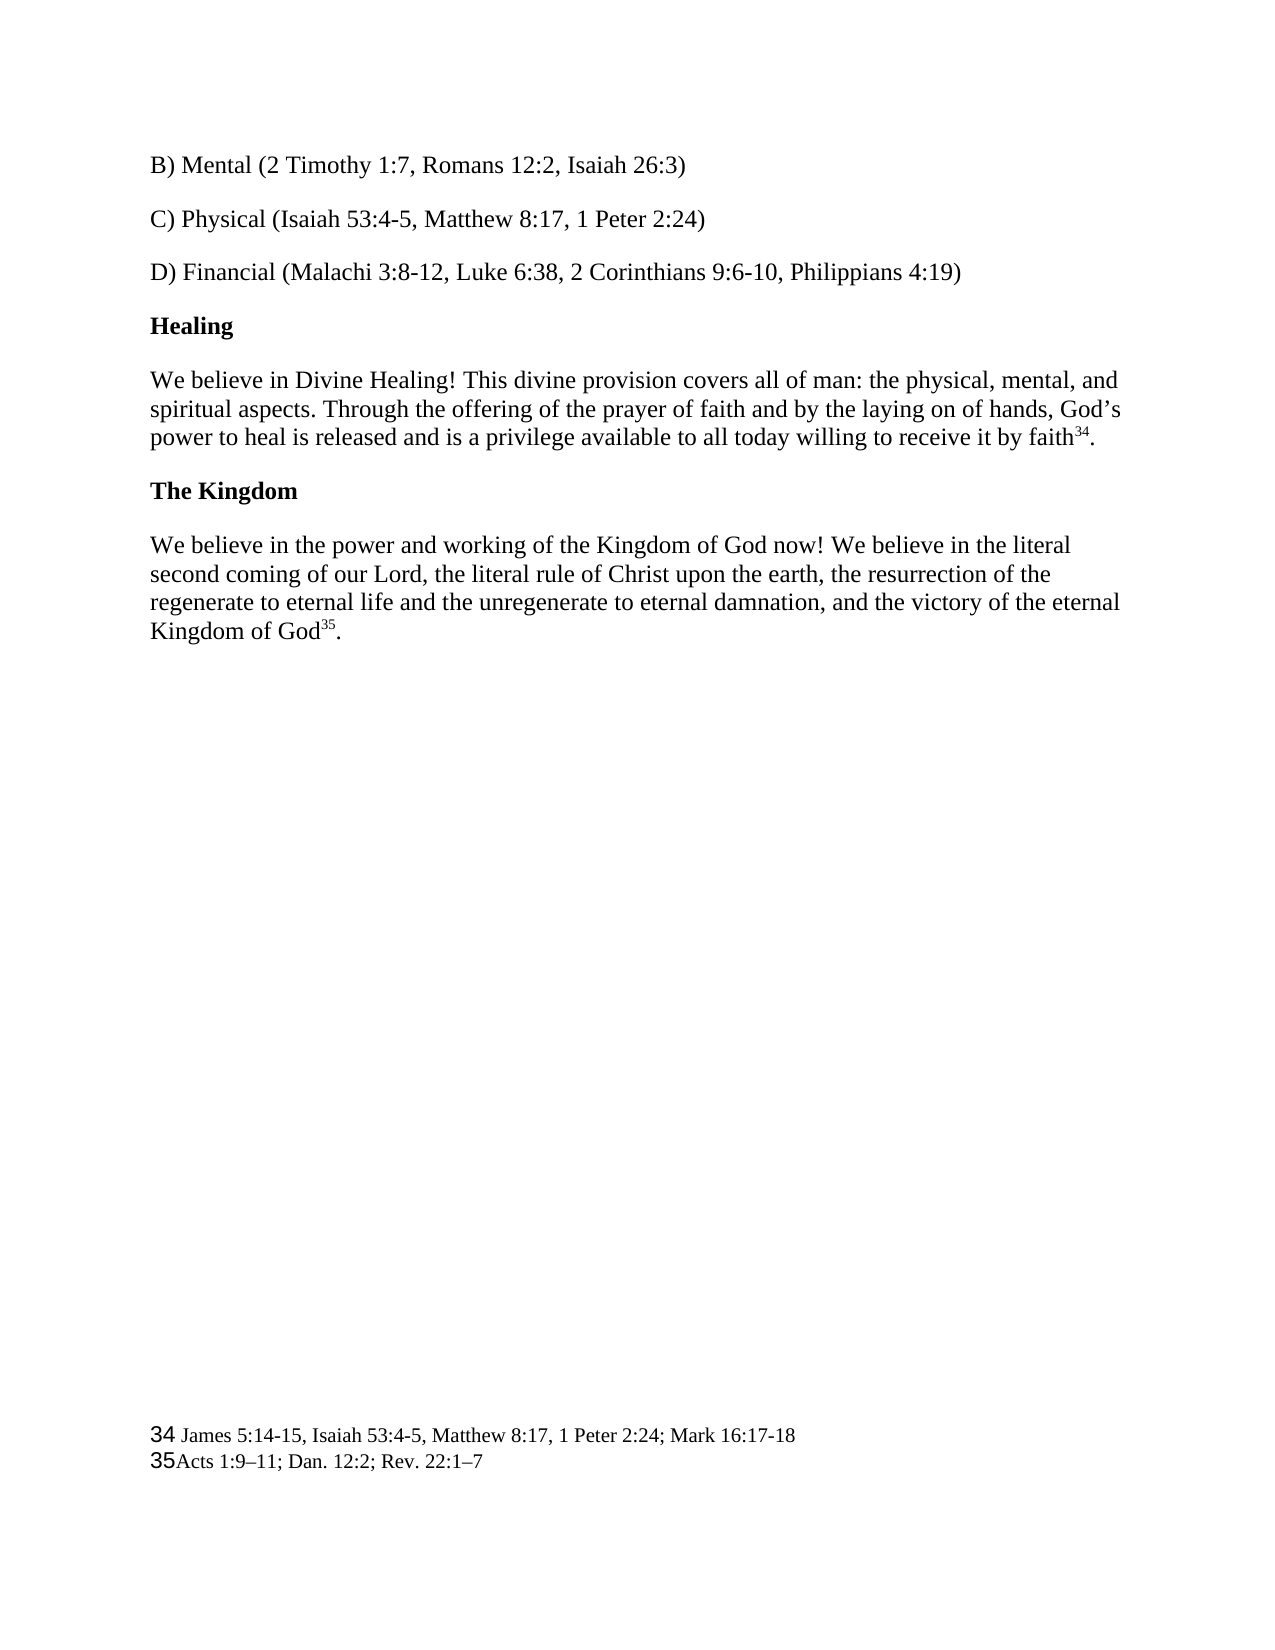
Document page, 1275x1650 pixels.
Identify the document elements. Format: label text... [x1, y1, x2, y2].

text B) Mental (2 Timothy 1:7, Romans 12:2, Isaiah 26:3) [150, 150, 1125, 179]
text D) Financial (Malachi 3:8-12, Luke 6:38, 2 Corinthians 9:6-10, Philippians 4:19) [150, 257, 1125, 286]
text We believe in Divine Healing! This divine provision covers all of man: the physical, mental, and spiritual aspects. Through the offering of the prayer of faith and by the laying on of hands, God’s power to heal is released and is a privilege available to all today willing to receive it by faith. [150, 365, 1125, 451]
text The Kingdom [150, 476, 1125, 505]
text We believe in the power and working of the Kingdom of God now! We believe in the literal second coming of our Lord, the literal rule of Christ upon the earth, the resurrection of the regenerate to eternal life and the unregenerate to eternal damnation, and the victory of the eternal Kingdom of God. [150, 530, 1125, 645]
text Healing [150, 311, 1125, 340]
text C) Physical (Isaiah 53:4-5, Matthew 8:17, 1 Peter 2:24) [150, 204, 1125, 232]
